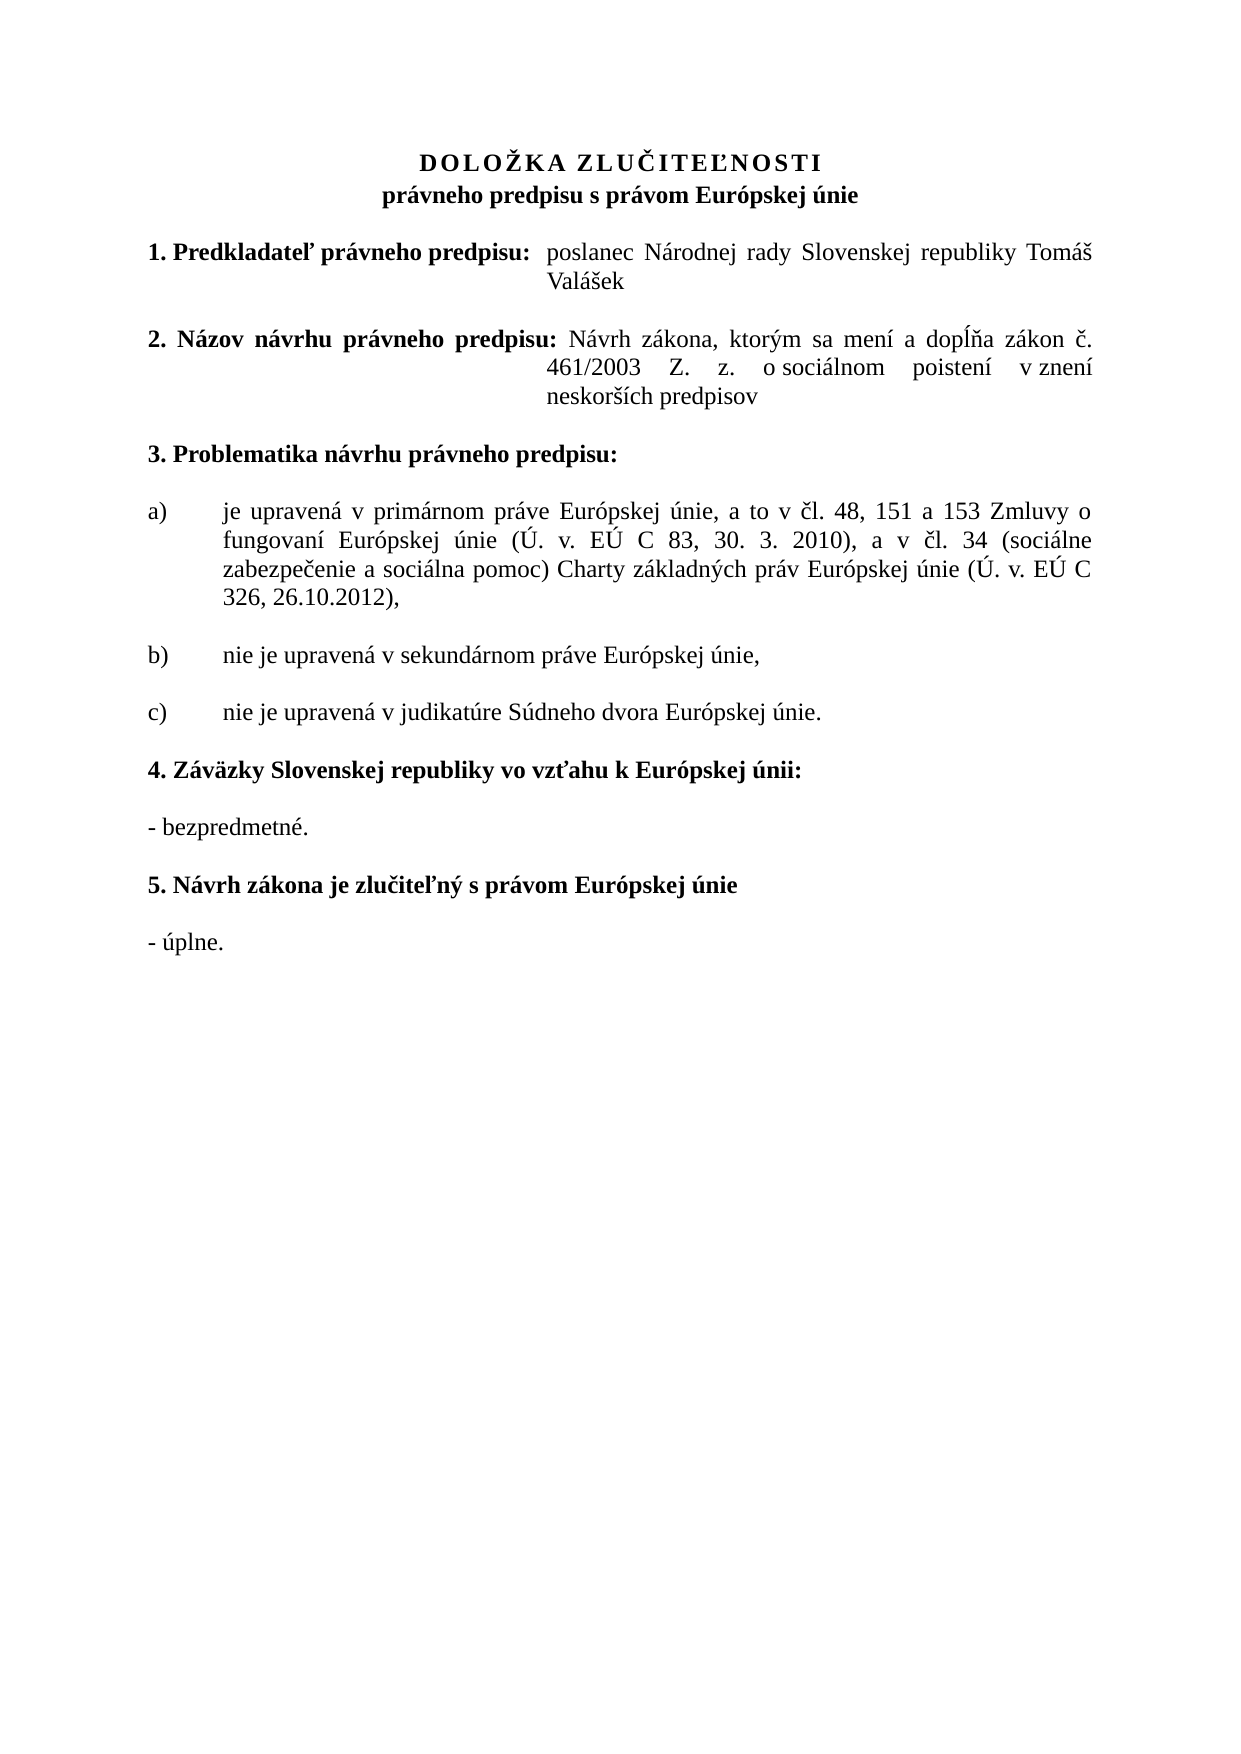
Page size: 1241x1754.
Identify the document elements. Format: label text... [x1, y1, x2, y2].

list je upravená v primárnom práve Európskej únie, a to v čl. 48, 151 a 153 Zmluvy o fungovaní Európskej únie (Ú. v. EÚ C 83, 30. 3. 2010), a v čl. 34 (sociálne zabezpečenie a sociálna pomoc) Charty základných práv Európskej únie (Ú. v. EÚ C 326, 26.10.2012), [148, 496, 1093, 611]
list nie je upravená v sekundárnom práve Európskej únie, [148, 640, 1093, 669]
text 2. Názov návrhu právneho predpisu: Návrh zákona, ktorým sa mení a dopĺňa zákon č. 461/2003 Z. z. o sociálnom poistení v znení neskorších predpisov [148, 324, 1093, 410]
text Doložka zlučiteľnosti [148, 148, 1093, 176]
text - bezpredmetné. [148, 812, 1093, 841]
text - úplne. [148, 927, 1093, 956]
text 4. Záväzky Slovenskej republiky vo vzťahu k Európskej únii: [148, 755, 1093, 784]
text 5. Návrh zákona je zlučiteľný s právom Európskej únie [148, 870, 1093, 899]
list nie je upravená v judikatúre Súdneho dvora Európskej únie. [148, 697, 1093, 726]
text 1. Predkladateľ právneho predpisu: poslanec Národnej rady Slovenskej republiky Tomáš Valášek [148, 237, 1093, 295]
text 3. Problematika návrhu právneho predpisu: [148, 439, 1093, 467]
text právneho predpisu s právom Európskej únie [148, 181, 1093, 209]
